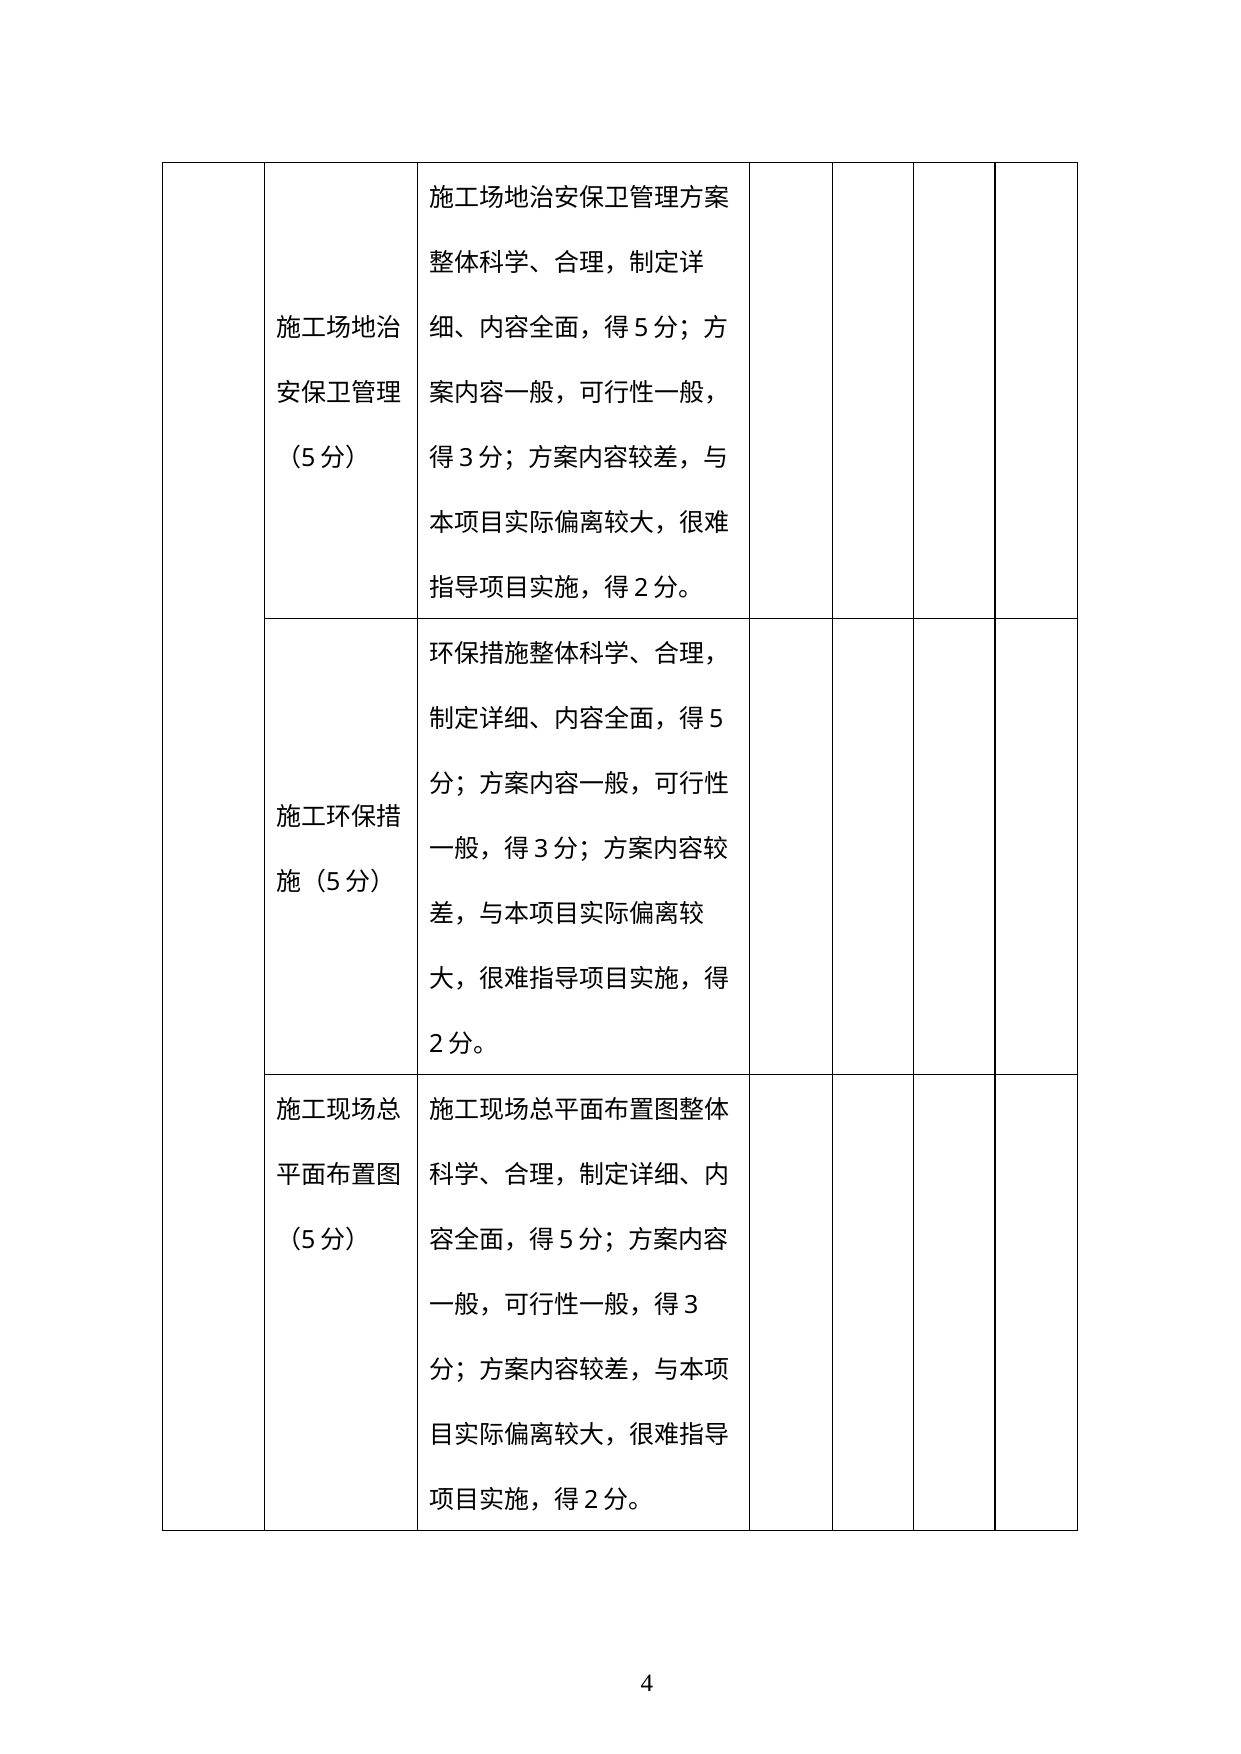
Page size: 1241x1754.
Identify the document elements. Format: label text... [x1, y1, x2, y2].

table_cell [833, 619, 913, 1074]
table_cell [914, 1075, 994, 1530]
table_cell [996, 619, 1077, 1074]
table_cell [750, 163, 832, 618]
table_cell [914, 619, 994, 1074]
table_cell [750, 1075, 832, 1530]
table_cell 施工现场总平面布置图整体科学、合理，制定详细、内容全面，得5分；方案内容一般，可行性一般，得3分；方案内容较差，与本项目实际偏离较大，很难指导项目实施，得2分。 [418, 1075, 749, 1530]
table_cell [996, 163, 1077, 618]
table_cell 施工现场总平面布置图（5分） [265, 1075, 417, 1530]
table_cell 施工场地治安保卫管理方案整体科学、合理，制定详细、内容全面，得5分；方案内容一般，可行性一般，得3分；方案内容较差，与本项目实际偏离较大，很难指导项目实施，得2分。 [418, 163, 749, 618]
table_cell 施工环保措施（5分） [265, 619, 417, 1074]
table_cell 施工场地治安保卫管理（5分） [265, 163, 417, 618]
table_cell 环保措施整体科学、合理，制定详细、内容全面，得5分；方案内容一般，可行性一般，得3分；方案内容较差，与本项目实际偏离较大，很难指导项目实施，得2分。 [418, 619, 749, 1074]
table_cell [996, 1075, 1077, 1530]
table_cell [833, 1075, 913, 1530]
table_cell [833, 163, 913, 618]
table_cell [914, 163, 994, 618]
table_cell [750, 619, 832, 1074]
